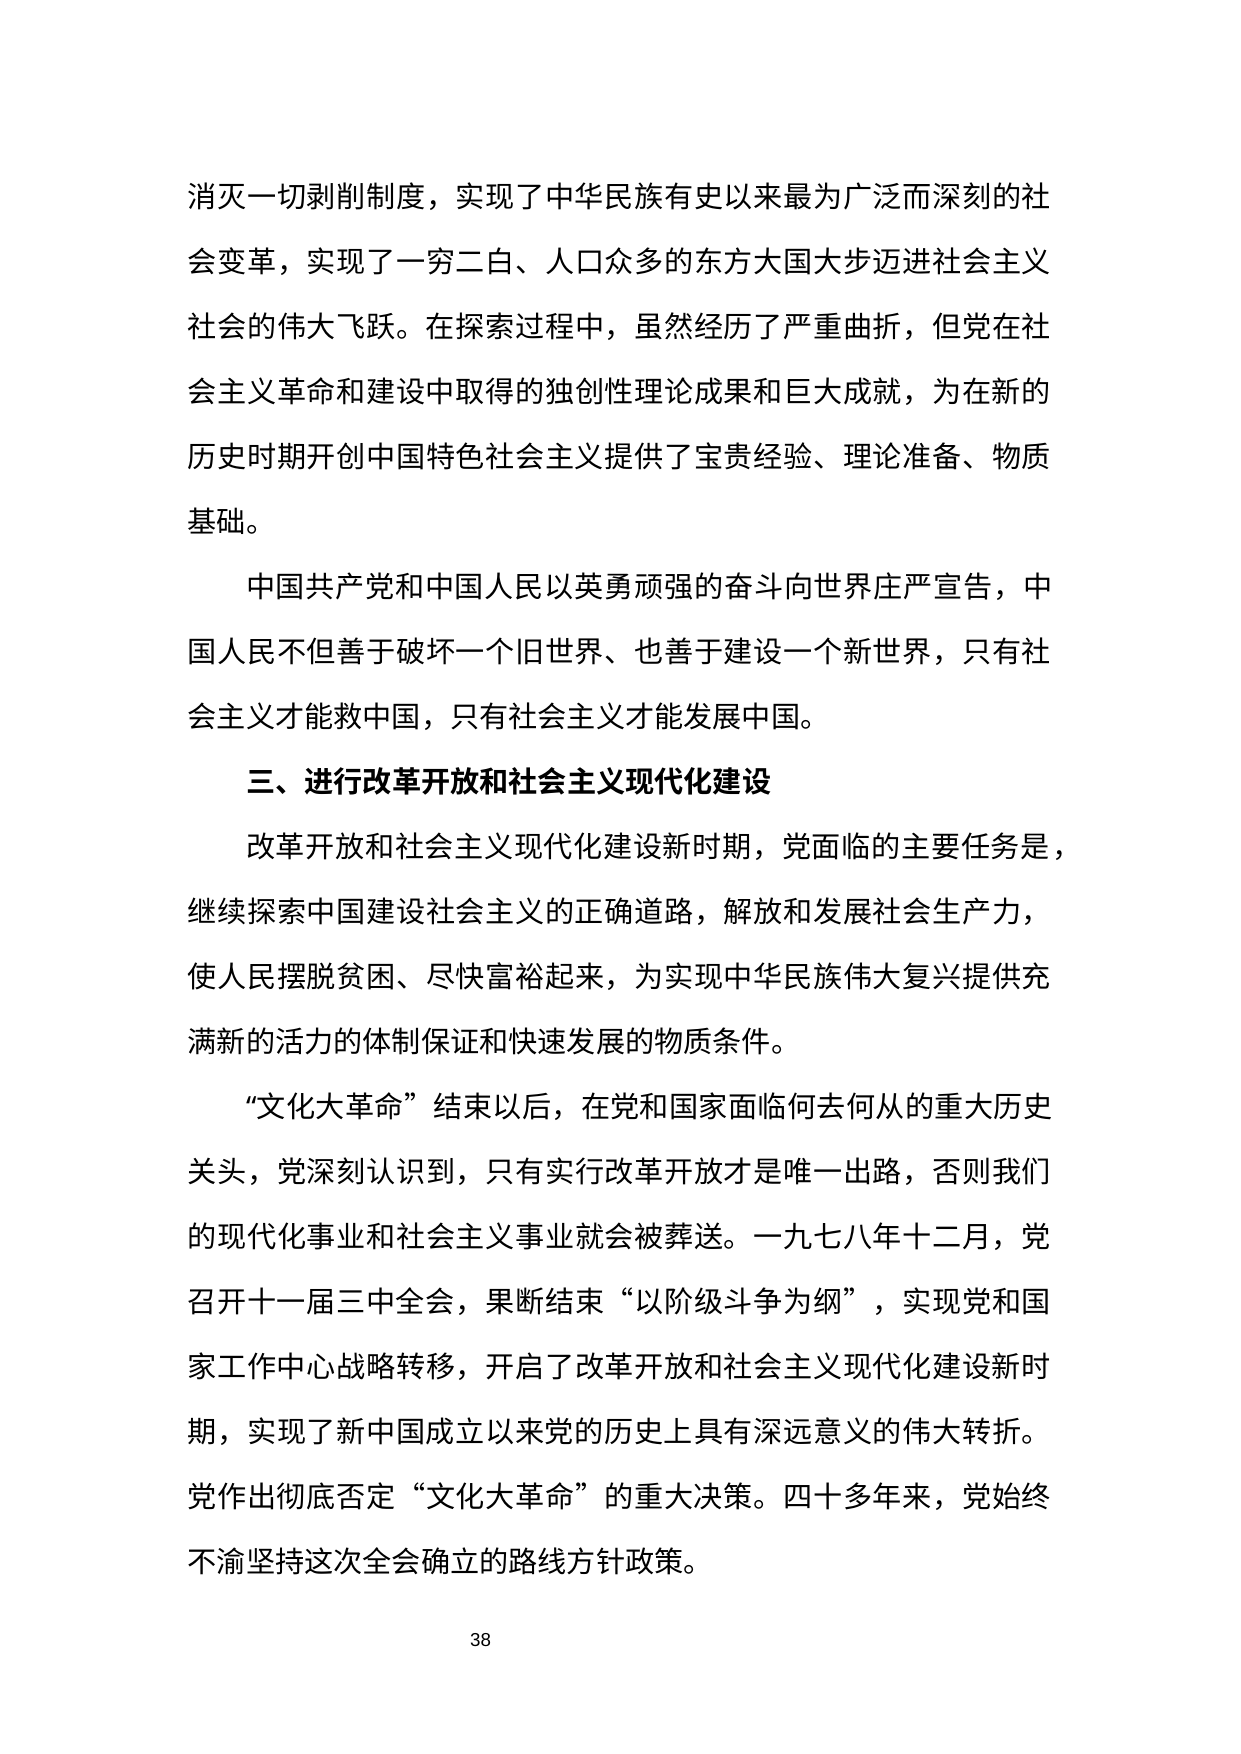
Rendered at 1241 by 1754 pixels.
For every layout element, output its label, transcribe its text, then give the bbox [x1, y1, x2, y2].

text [187, 162, 1053, 552]
text 三、进行改革开放和社会主义现代化建设 [187, 747, 1053, 812]
text 中国共产党和中国人民以英勇顽强的奋斗向世界庄严宣告，中国人民不但善于破坏一个旧世界、也善于建设一个新世界，只有社会主义才能救中国，只有社会主义才能发展中国。 [187, 552, 1053, 747]
text “文化大革命”结束以后，在党和国家面临何去何从的重大历史关头，党深刻认识到，只有实行改革开放才是唯一出路，否则我们的现代化事业和社会主义事业就会被葬送。一九七八年十二月，党召开十一届三中全会，果断结束“以阶级斗争为纲”，实现党和国家工作中心战略转移，开启了改革开放和社会主义现代化建设新时期，实现了新中国成立以来党的历史上具有深远意义的伟大转折。党作出彻底否定“文化大革命”的重大决策。四十多年来，党始终不渝坚持这次全会确立的路线方针政策。 [187, 1072, 1053, 1592]
text 改革开放和社会主义现代化建设新时期，党面临的主要任务是，继续探索中国建设社会主义的正确道路，解放和发展社会生产力，使人民摆脱贫困、尽快富裕起来，为实现中华民族伟大复兴提供充满新的活力的体制保证和快速发展的物质条件。 [187, 812, 1053, 1072]
